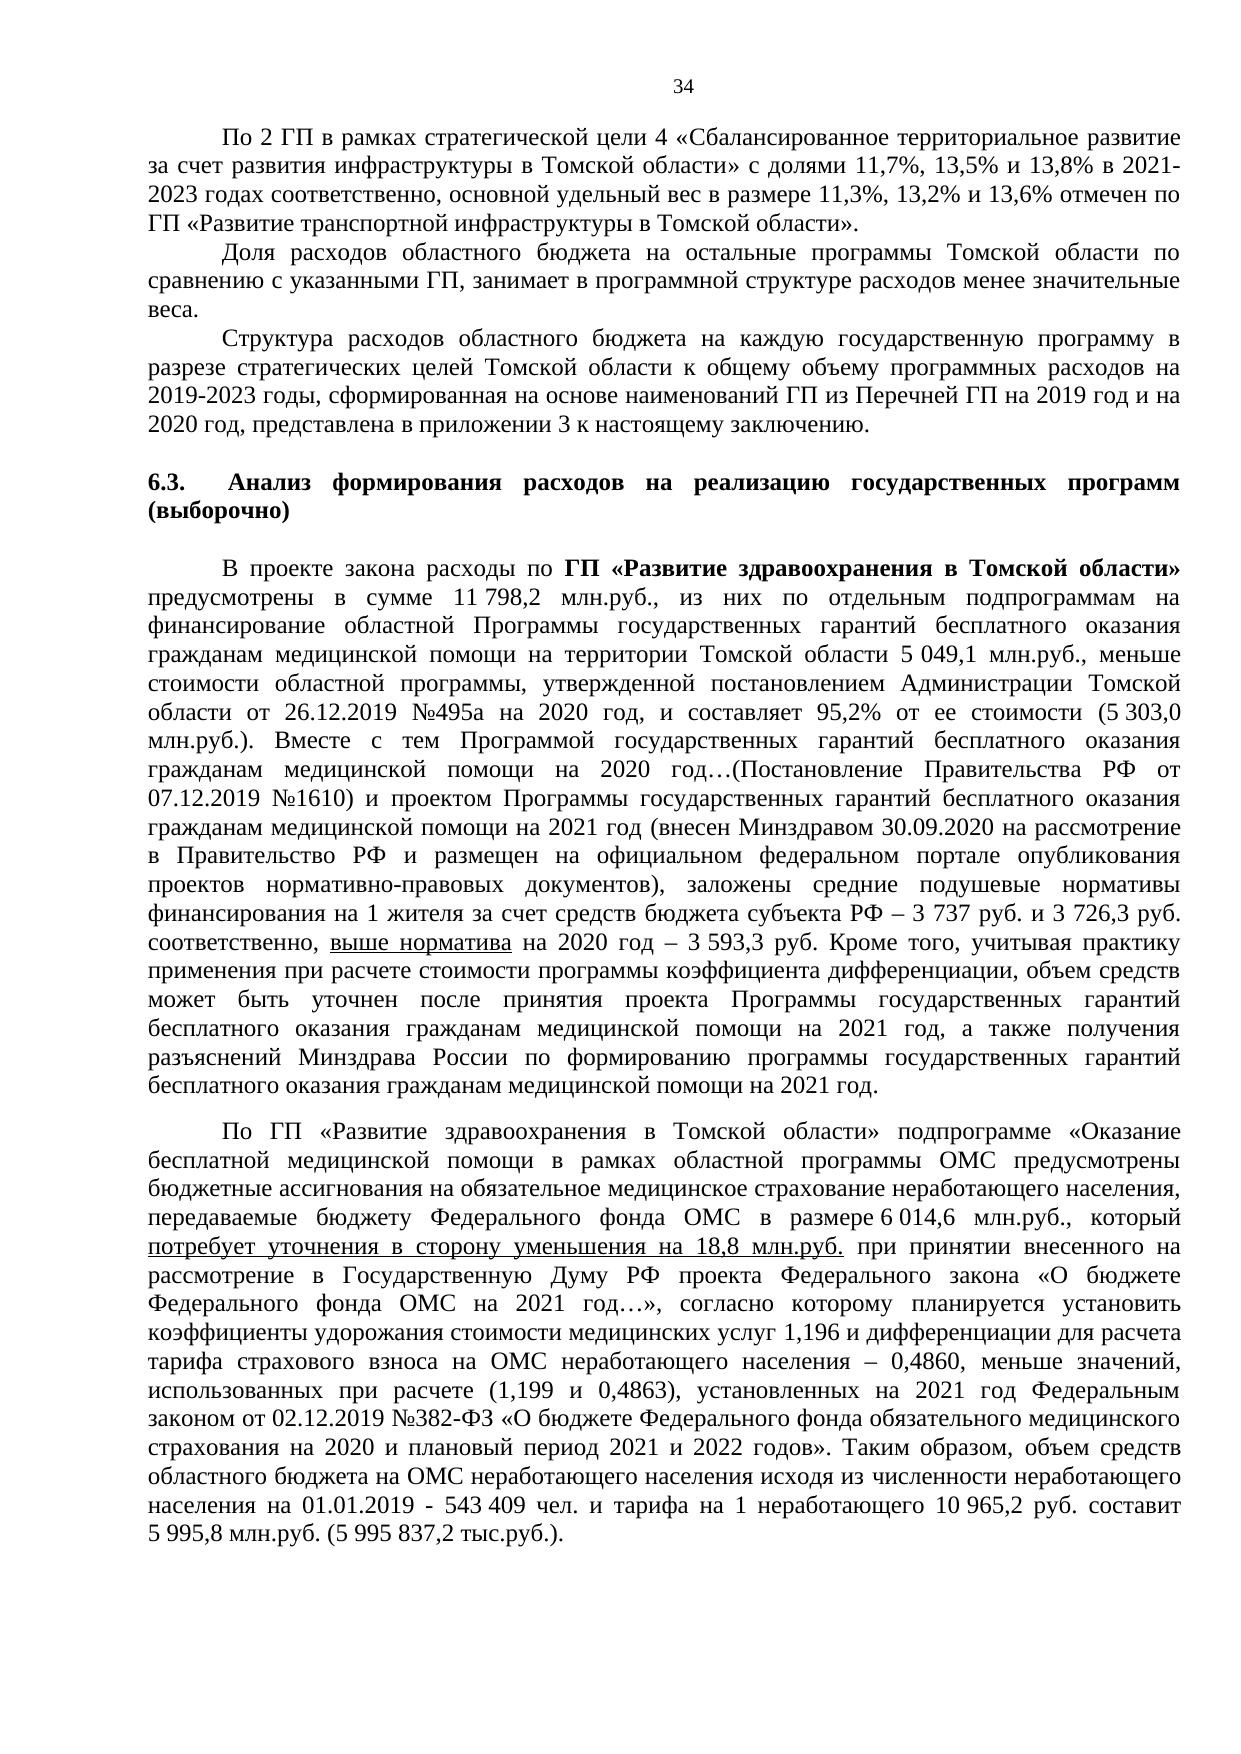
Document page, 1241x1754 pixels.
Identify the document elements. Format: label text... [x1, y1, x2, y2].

text Структура расходов областного бюджета на каждую государственную программу в разрезе стратегических целей Томской области к общему объему программных расходов на 2019-2023 годы, сформированная на основе наименований ГП из Перечней ГП на 2019 год и на 2020 год, представлена в приложении 3 к настоящему заключению. [148, 323, 1181, 438]
text В проекте закона расходы по ГП «Развитие здравоохранения в Томской области» предусмотрены в сумме 11 798,2 млн.руб., из них по отдельным подпрограммам на финансирование областной Программы государственных гарантий бесплатного оказания гражданам медицинской помощи на территории Томской области 5 049,1 млн.руб., меньше стоимости областной программы, утвержденной постановлением Администрации Томской области от 26.12.2019 №495а на 2020 год, и составляет 95,2% от ее стоимости (5 303,0 млн.руб.). Вместе с тем Программой государственных гарантий бесплатного оказания гражданам медицинской помощи на 2020 год…(Постановление Правительства РФ от 07.12.2019 №1610) и проектом Программы государственных гарантий бесплатного оказания гражданам медицинской помощи на 2021 год (внесен Минздравом 30.09.2020 на рассмотрение в Правительство РФ и размещен на официальном федеральном портале опубликования проектов нормативно-правовых документов), заложены средние подушевые нормативы финансирования на 1 жителя за счет средств бюджета субъекта РФ – 3 737 руб. и 3 726,3 руб. соответственно, выше норматива на 2020 год – 3 593,3 руб. Кроме того, учитывая практику применения при расчете стоимости программы коэффициента дифференциации, объем средств может быть уточнен после принятия проекта Программы государственных гарантий бесплатного оказания гражданам медицинской помощи на 2021 год, а также получения разъяснений Минздрава России по формированию программы государственных гарантий бесплатного оказания гражданам медицинской помощи на 2021 год. [148, 553, 1181, 1099]
text По ГП «Развитие здравоохранения в Томской области» подпрограмме «Оказание бесплатной медицинской помощи в рамках областной программы ОМС предусмотрены бюджетные ассигнования на обязательное медицинское страхование неработающего населения, передаваемые бюджету Федерального фонда ОМС в размере 6 014,6 млн.руб., который потребует уточнения в сторону уменьшения на 18,8 млн.руб. при принятии внесенного на рассмотрение в Государственную Думу РФ проекта Федерального закона «О бюджете Федерального фонда ОМС на 2021 год…», согласно которому планируется установить коэффициенты удорожания стоимости медицинских услуг 1,196 и дифференциации для расчета тарифа страхового взноса на ОМС неработающего населения – 0,4860, меньше значений, использованных при расчете (1,199 и 0,4863), установленных на 2021 год Федеральным законом от 02.12.2019 №382-ФЗ «О бюджете Федерального фонда обязательного медицинского страхования на 2020 и плановый период 2021 и 2022 годов». Таким образом, объем средств областного бюджета на ОМС неработающего населения исходя из численности неработающего населения на 01.01.2019 - 543 409 чел. и тарифа на 1 неработающего 10 965,2 руб. составит 5 995,8 млн.руб. (5 995 837,2 тыс.руб.). [148, 1116, 1181, 1547]
text 6.3. Анализ формирования расходов на реализацию государственных программ (выборочно) [148, 467, 1181, 524]
text По 2 ГП в рамках стратегической цели 4 «Сбалансированное территориальное развитие за счет развития инфраструктуры в Томской области» с долями 11,7%, 13,5% и 13,8% в 2021-2023 годах соответственно, основной удельный вес в размере 11,3%, 13,2% и 13,6% отмечен по ГП «Развитие транспортной инфраструктуры в Томской области». [148, 122, 1181, 237]
text Доля расходов областного бюджета на остальные программы Томской области по сравнению с указанными ГП, занимает в программной структуре расходов менее значительные веса. [148, 237, 1181, 323]
